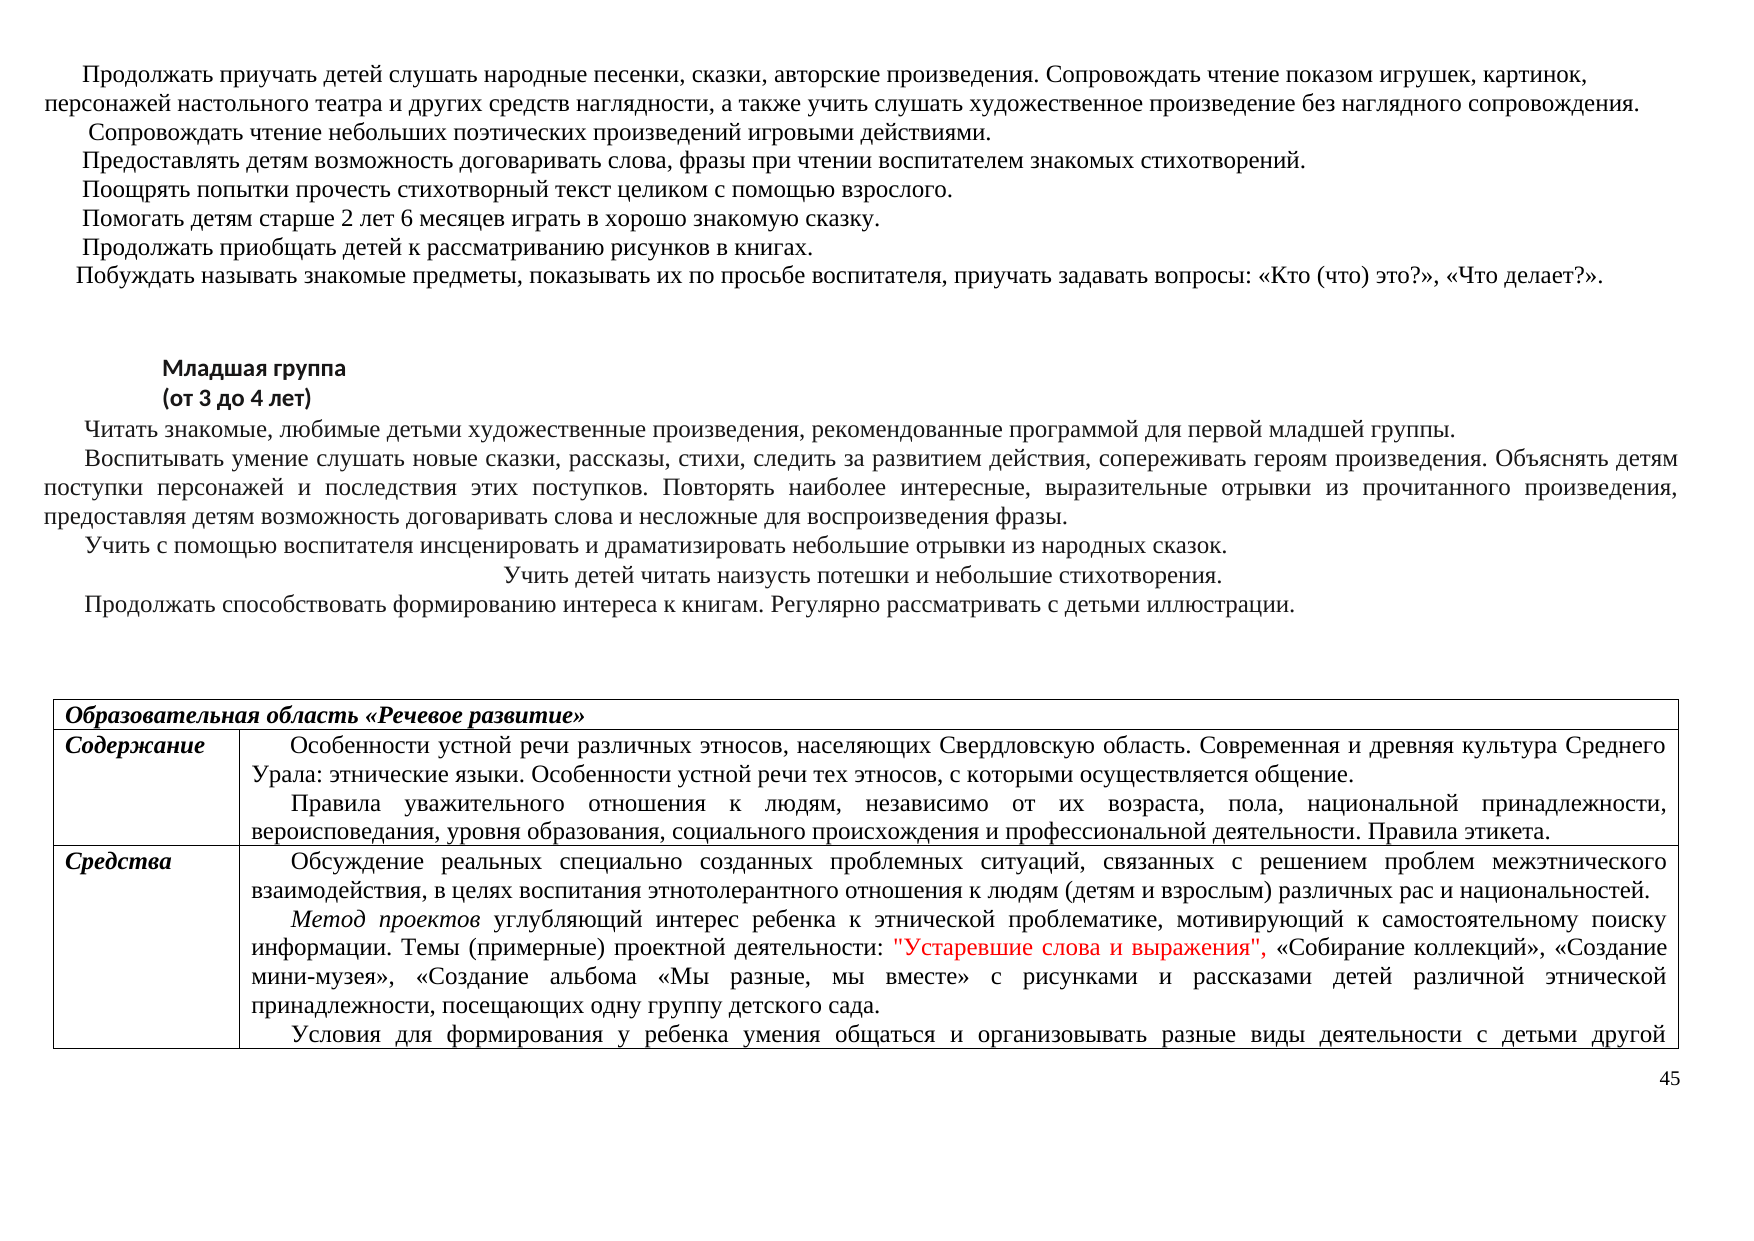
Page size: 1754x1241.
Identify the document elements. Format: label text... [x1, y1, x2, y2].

table_cell Содержание [54, 730, 239, 845]
text Учить с помощью воспитателя инсценировать и драматизировать небольшие отрывки из народных сказок. [44, 531, 1679, 559]
text Учить детей читать наизусть потешки и небольшие стихотворения. [44, 560, 1682, 589]
text Сопровождать чтение небольших поэтических произведений игровыми действиями. [44, 117, 1680, 145]
table_header Образовательная область «Речевое развитие» [54, 700, 1678, 729]
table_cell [240, 846, 1678, 1047]
text Воспитывать умение слушать новые сказки, рассказы, стихи, следить за развитием действия, сопереживать героям произведения. Объяснять детям поступки персонажей и последствия этих поступков. Повторять наиболее интересные, выразительные отрывки из прочитанного произведения, предоставляя детям возможность договаривать слова и несложные для воспроизведения фразы. [44, 443, 1679, 530]
text Побуждать называть знакомые предметы, показывать их по просьбе воспитателя, приучать задавать вопросы: «Кто (что) это?», «Что делает?». [44, 260, 1680, 289]
text Помогать детям старше 2 лет 6 месяцев играть в хорошо знакомую сказку. [44, 203, 1680, 232]
table_cell Средства [54, 846, 239, 1047]
text Читать знакомые, любимые детьми художественные произведения, рекомендованные программой для первой младшей группы. [44, 414, 1679, 443]
table_cell Особенности устной речи различных этносов, населяющих Свердловскую область. Современная и древняя культура Среднего Урала: этнические языки. Особенности устной речи тех этносов, с которыми осуществляется общение. Правила уважительного отношения к людям, независимо от их возраста, пола, национальной принадлежности, вероисповедания, уровня образования, социального происхождения и профессиональной деятельности. Правила этикета. [240, 730, 1678, 845]
text Продолжать приучать детей слушать народные песенки, сказки, авторские произведения. Сопровождать чтение показом игрушек, картинок, персонажей настольного театра и других средств наглядности, а также учить слушать художественное произведение без наглядного сопровождения. [44, 59, 1680, 117]
text Продолжать способствовать формированию интереса к книгам. Регулярно рассматривать с детьми иллюстрации. [44, 589, 1679, 618]
text (от 3 до 4 лет) [162, 383, 1682, 412]
text Продолжать приобщать детей к рассматриванию рисунков в книгах. [44, 232, 1680, 260]
text Предоставлять детям возможность договаривать слова, фразы при чтении воспитателем знакомых стихотворений. [44, 145, 1680, 174]
text Младшая группа [162, 353, 1682, 382]
text Поощрять попытки прочесть стихотворный текст целиком с помощью взрослого. [44, 174, 1680, 203]
